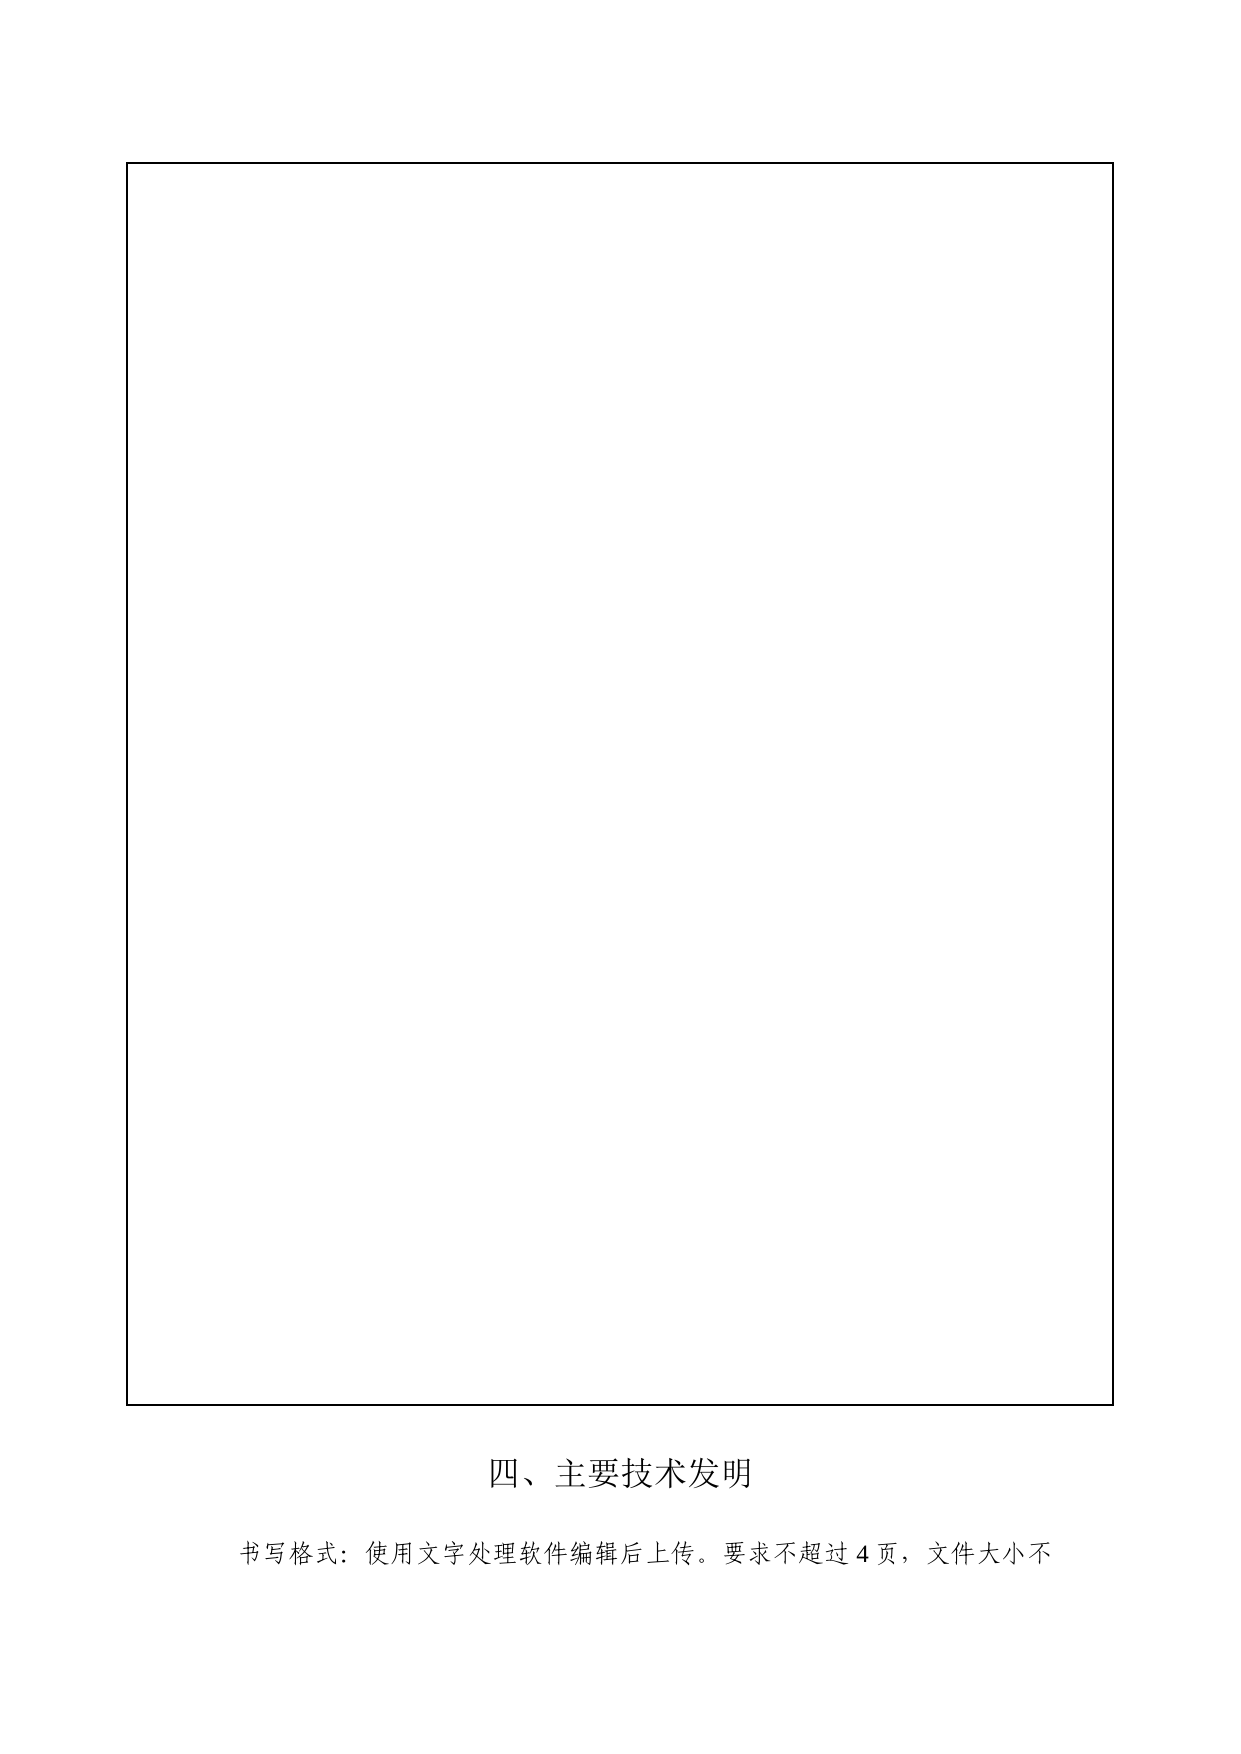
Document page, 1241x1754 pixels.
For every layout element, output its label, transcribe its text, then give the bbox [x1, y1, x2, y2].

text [187, 1536, 1053, 1568]
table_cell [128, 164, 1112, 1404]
text 四、主要技术发明 [187, 1438, 1053, 1503]
